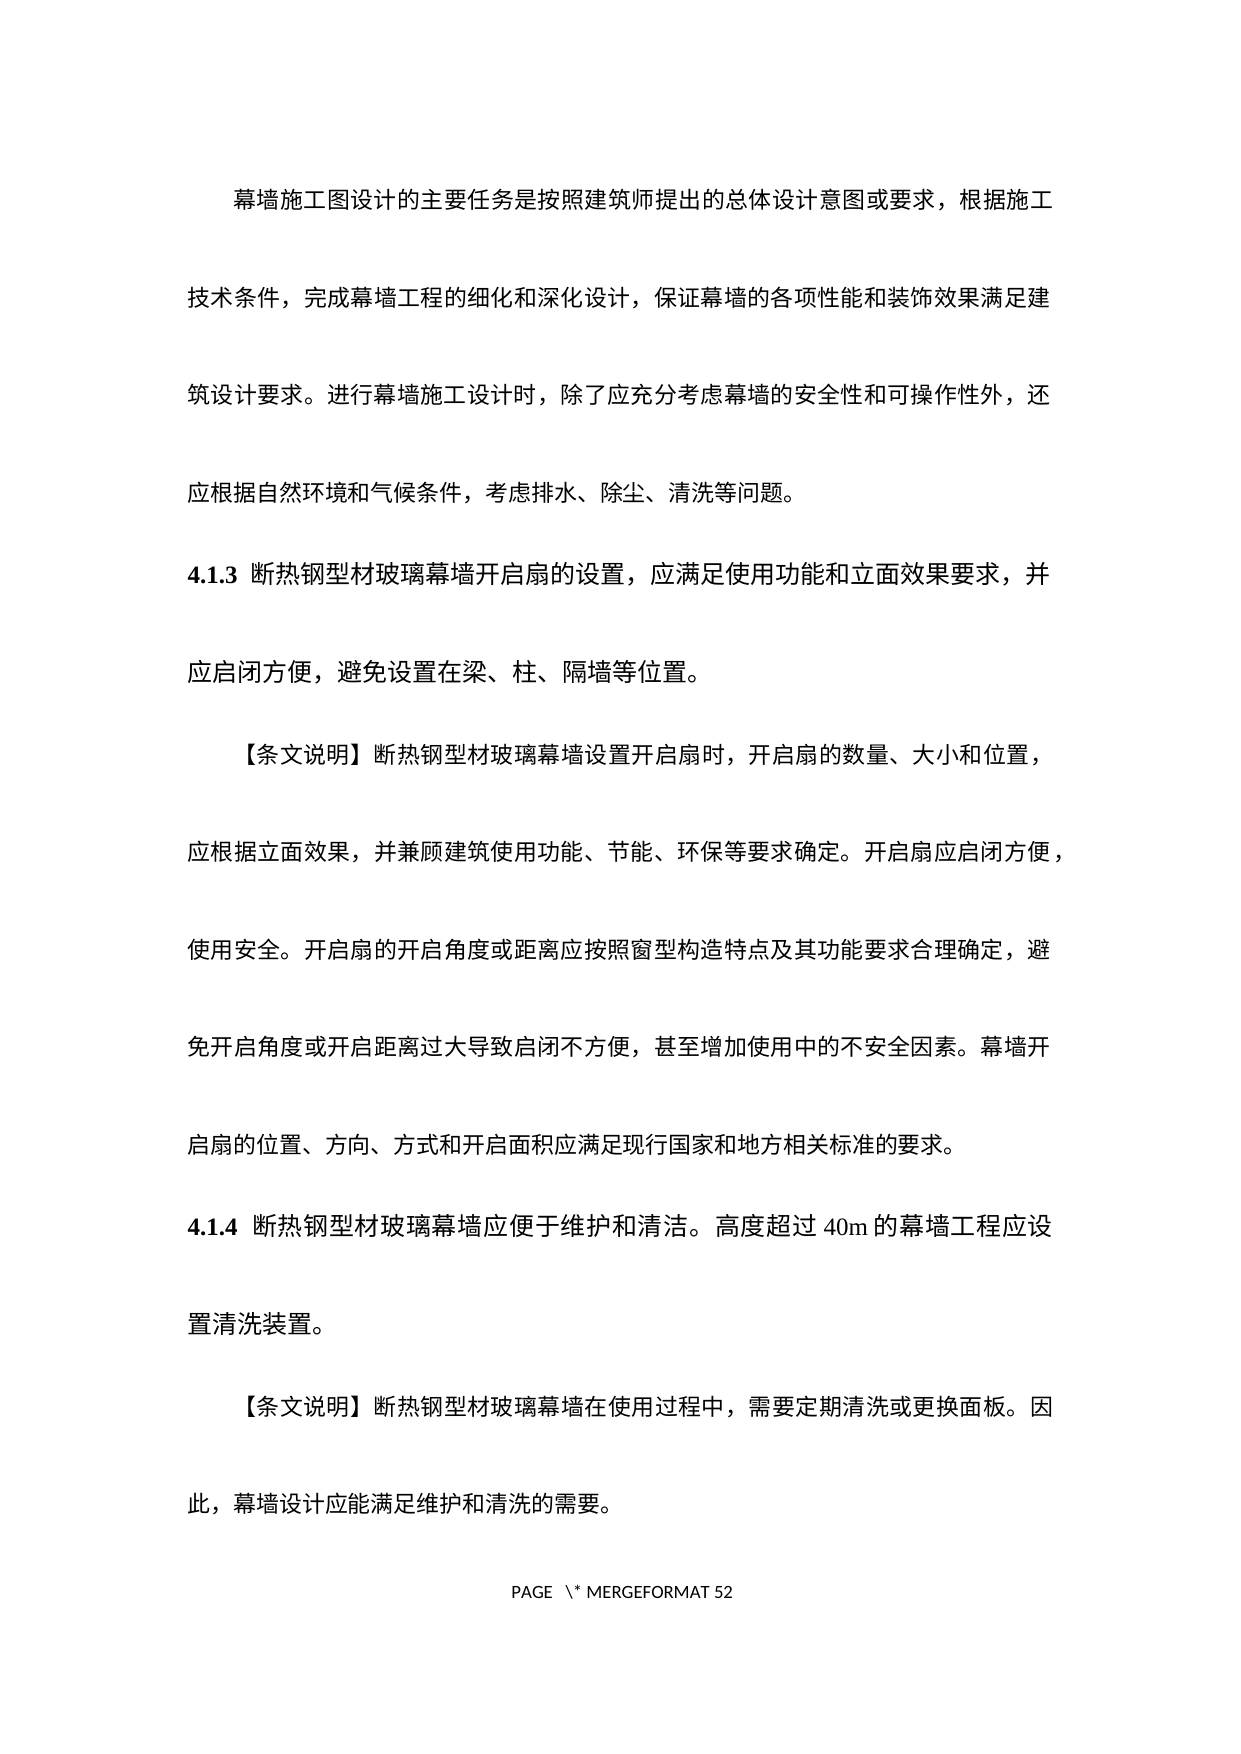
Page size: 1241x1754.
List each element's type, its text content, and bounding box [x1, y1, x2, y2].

text 【条文说明】断热钢型材玻璃幕墙设置开启扇时，开启扇的数量、大小和位置，应根据立面效果，并兼顾建筑使用功能、节能、环保等要求确定。开启扇应启闭方便，使用安全。开启扇的开启角度或距离应按照窗型构造特点及其功能要求合理确定，避免开启角度或开启距离过大导致启闭不方便，甚至增加使用中的不安全因素。幕墙开启扇的位置、方向、方式和开启面积应满足现行国家和地方相关标准的要求。 [187, 721, 1053, 1176]
text 幕墙施工图设计的主要任务是按照建筑师提出的总体设计意图或要求，根据施工技术条件，完成幕墙工程的细化和深化设计，保证幕墙的各项性能和装饰效果满足建筑设计要求。进行幕墙施工设计时，除了应充分考虑幕墙的安全性和可操作性外，还应根据自然环境和气候条件，考虑排水、除尘、清洗等问题。 [187, 166, 1053, 524]
text 【条文说明】断热钢型材玻璃幕墙在使用过程中，需要定期清洗或更换面板。因此，幕墙设计应能满足维护和清洗的需要。 [187, 1373, 1053, 1536]
text 4.1.3 断热钢型材玻璃幕墙开启扇的设置，应满足使用功能和立面效果要求，并应启闭方便，避免设置在梁、柱、隔墙等位置。 [187, 540, 1053, 703]
text 4.1.4 断热钢型材玻璃幕墙应便于维护和清洁。高度超过40m的幕墙工程应设置清洗装置。 [187, 1192, 1053, 1355]
